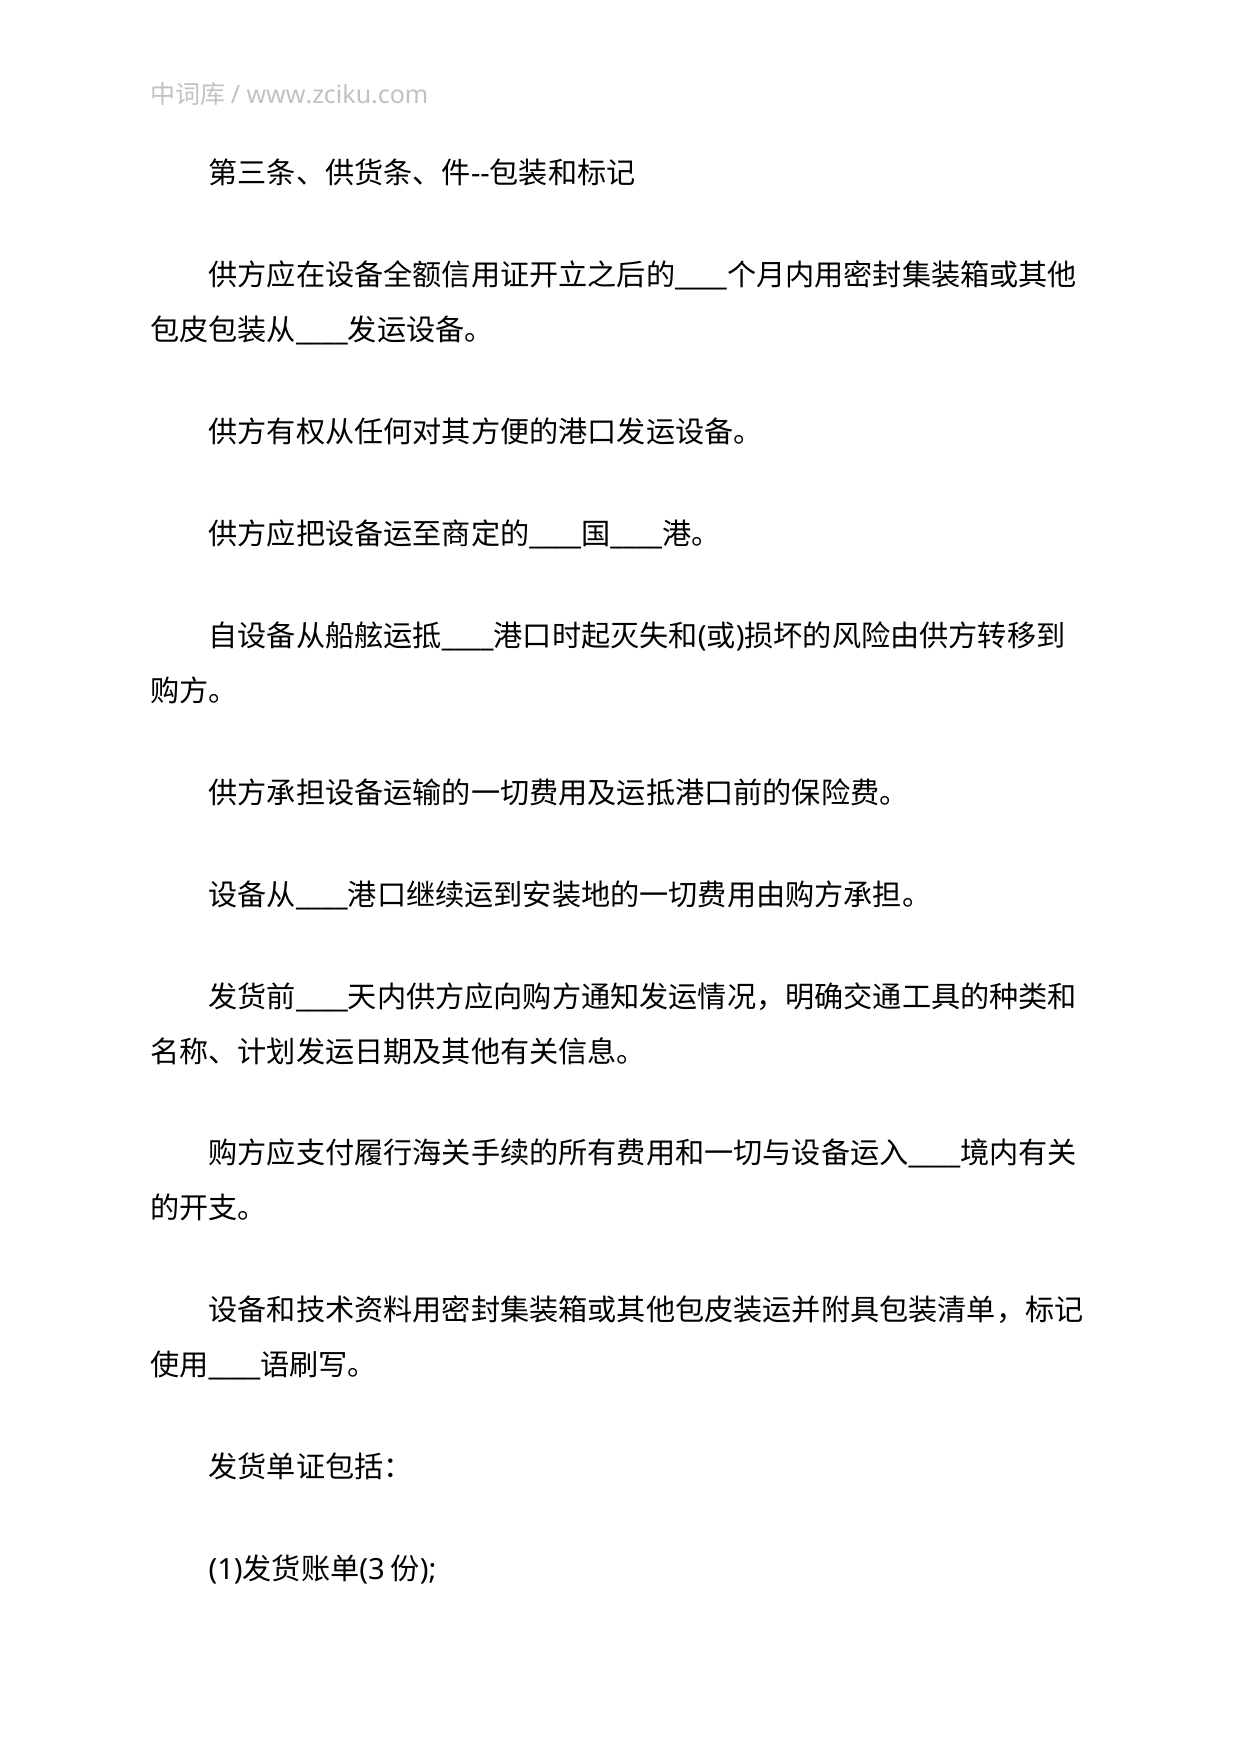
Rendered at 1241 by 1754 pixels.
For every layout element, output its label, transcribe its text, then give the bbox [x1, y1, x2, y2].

text 发货单证包括： [150, 1444, 1090, 1486]
text 供方承担设备运输的一切费用及运抵港口前的保险费。 [150, 769, 1090, 812]
text (1)发货账单(3份); [150, 1545, 1090, 1588]
text 设备和技术资料用密封集装箱或其他包皮装运并附具包装清单，标记使用____语刷写。 [150, 1287, 1090, 1384]
text 供方应在设备全额信用证开立之后的____个月内用密封集装箱或其他包皮包装从____发运设备。 [150, 252, 1090, 349]
text 设备从____港口继续运到安装地的一切费用由购方承担。 [150, 871, 1090, 914]
text 供方应把设备运至商定的____国____港。 [150, 511, 1090, 553]
text 发货前____天内供方应向购方通知发运情况，明确交通工具的种类和名称、计划发运日期及其他有关信息。 [150, 973, 1090, 1071]
text 购方应支付履行海关手续的所有费用和一切与设备运入____境内有关的开支。 [150, 1130, 1090, 1227]
text 自设备从船舷运抵____港口时起灭失和(或)损坏的风险由供方转移到购方。 [150, 613, 1090, 710]
text 供方有权从任何对其方便的港口发运设备。 [150, 409, 1090, 451]
text 第三条、供货条、件--包装和标记 [150, 150, 1090, 192]
